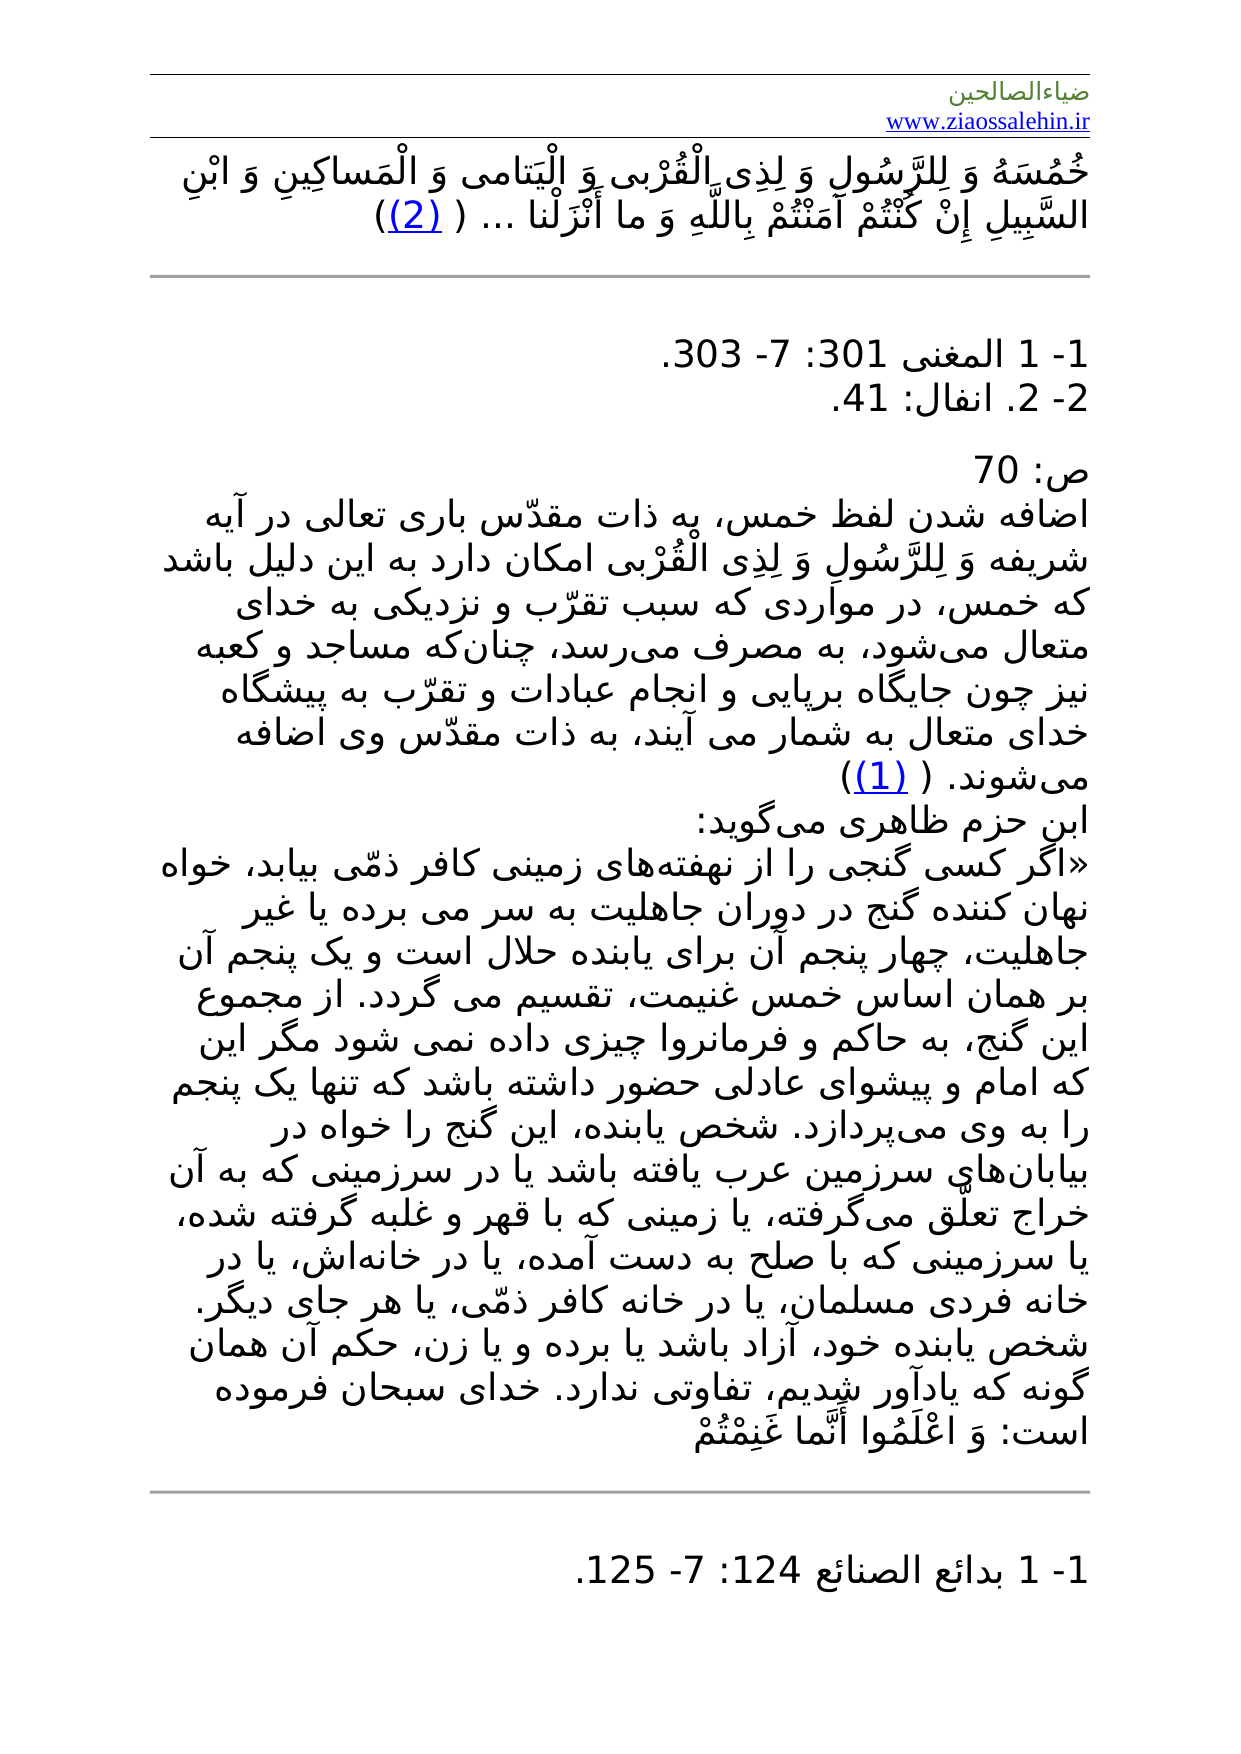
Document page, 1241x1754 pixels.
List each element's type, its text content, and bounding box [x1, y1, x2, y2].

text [150, 150, 1090, 237]
text 1- 1 المغنی 301: 7- 303. 2- 2. انفال: 41. [150, 333, 1090, 420]
text 1- 1 بدائع الصنائع 124: 7- 125. [150, 1548, 1090, 1592]
text ص: 70 اضافه شدن لفظ خمس، به ذات مقدّس باری تعالی در آیه شریفه وَ لِلرَّسُولِ وَ لِذِی الْقُرْبی امکان دارد به این دلیل باشد که خمس، در مواردی که سبب تقرّب و نزدیکی به خدای متعال می‌شود، به مصرف می‌رسد، چنان‌که مساجد و کعبه نیز چون جایگاه برپایی و انجام عبادات و تقرّب به پیشگاه خدای متعال به شمار می آیند، به ذات مقدّس وی اضافه می‌شوند. ( (1)) ابن حزم ظاهری می‌گوید: «اگر کسی گنجی را از نهفته‌های زمینی کافر ذمّی بیابد، خواه نهان کننده گنج در دوران جاهلیت به سر می برده یا غیر جاهلیت، چهار پنجم آن برای یابنده حلال است و یک پنجم آن بر همان اساس خمس غنیمت، تقسیم می گردد. از مجموع این گنج، به حاکم و فرمانروا چیزی داده نمی شود مگر این که امام و پیشوای عادلی حضور داشته باشد که تنها یک پنجم را به وی می‌پردازد. شخص یابنده، این گنج را خواه در بیابان‌های سرزمین عرب یافته باشد یا در سرزمینی که به آن خراج تعلّق می‌گرفته، یا زمینی که با قهر و غلبه گرفته شده، یا سرزمینی که با صلح به دست آمده، یا در خانه‌اش، یا در خانه فردی مسلمان، یا در خانه کافر ذمّی، یا هر جای دیگر. شخص یابنده خود، آزاد باشد یا برده و یا زن، حکم آن همان گونه که یادآور شدیم، تفاوتی ندارد. خدای سبحان فرموده است: وَ اعْلَمُوا أَنَّما غَنِمْتُمْ [150, 449, 1090, 1453]
